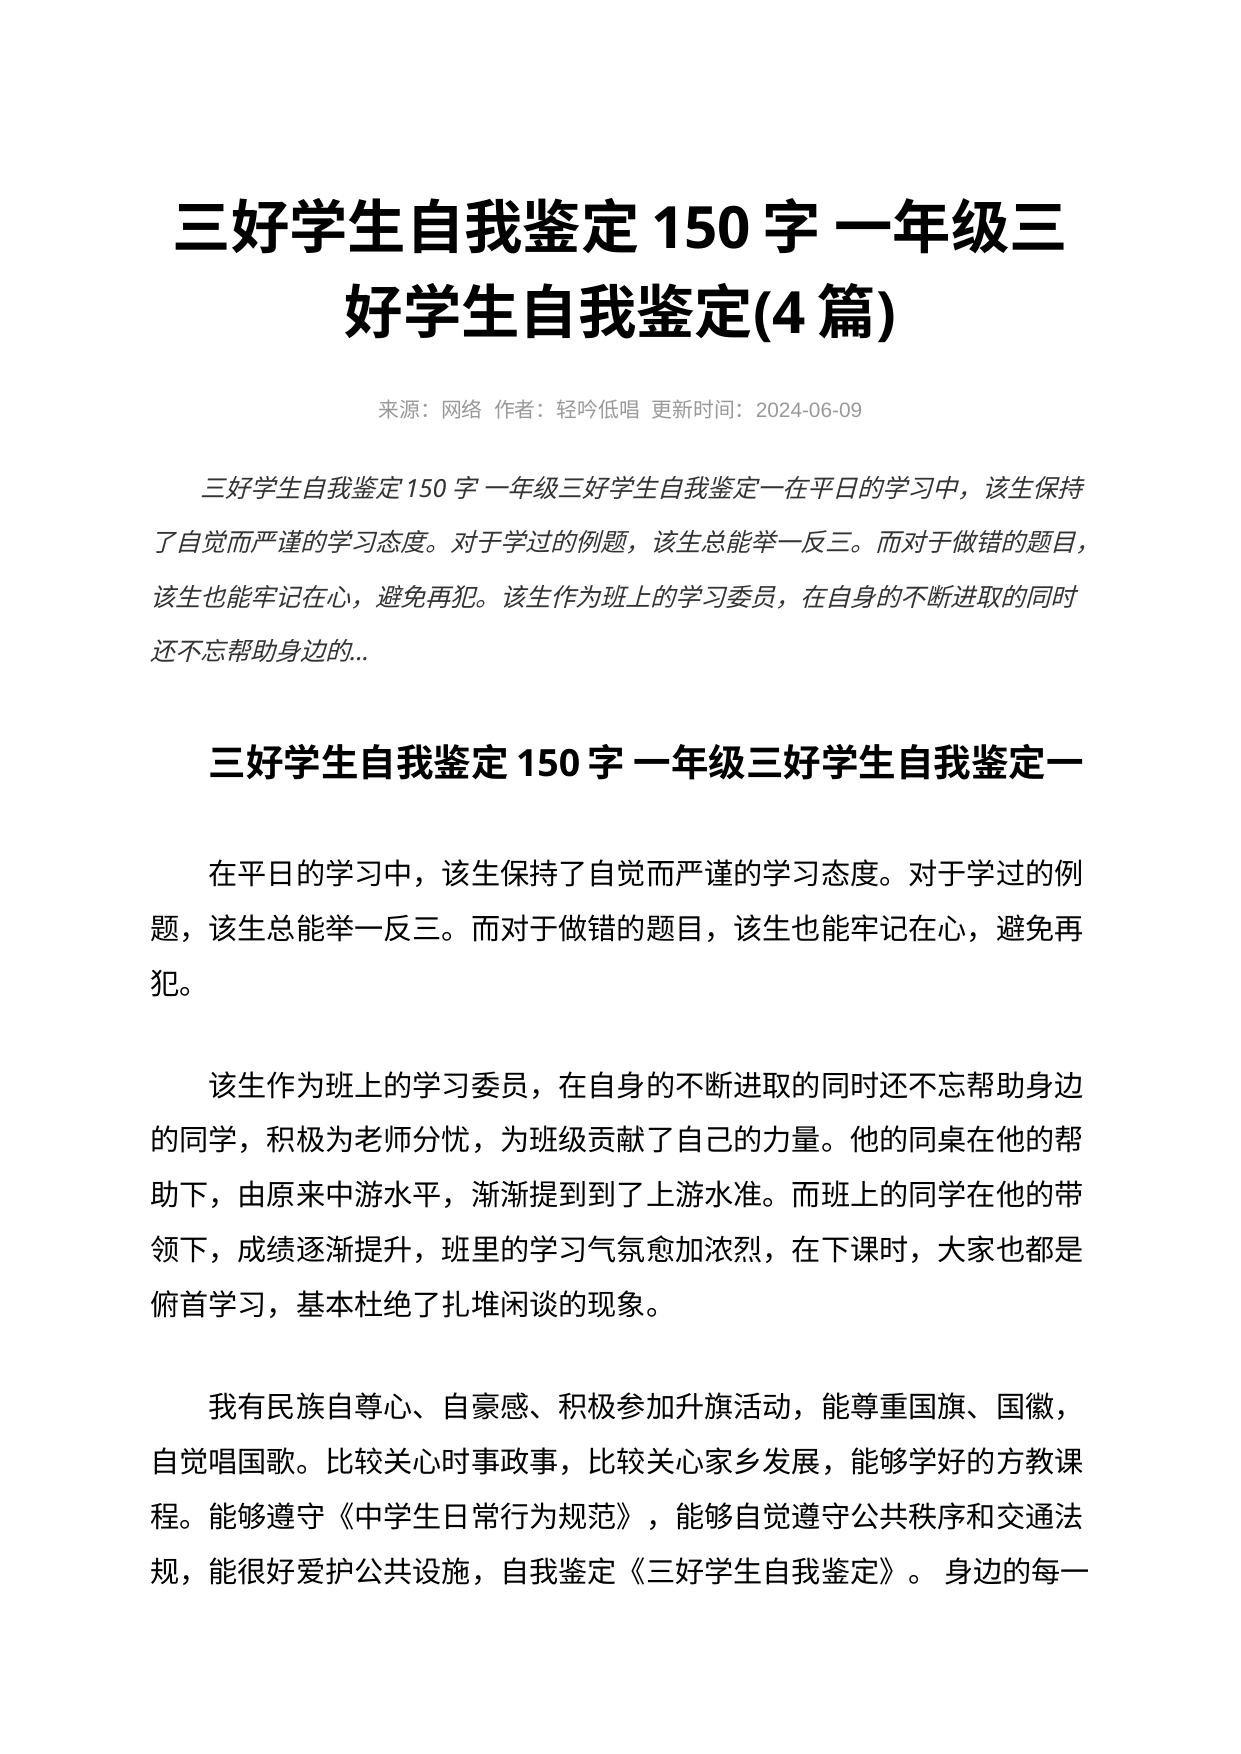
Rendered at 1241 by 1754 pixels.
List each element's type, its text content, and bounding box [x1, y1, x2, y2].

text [150, 1383, 1090, 1590]
text 三好学生自我鉴定150字 一年级三好学生自我鉴定一在平日的学习中，该生保持了自觉而严谨的学习态度。对于学过的例题，该生总能举一反三。而对于做错的题目，该生也能牢记在心，避免再犯。该生作为班上的学习委员，在自身的不断进取的同时还不忘帮助身边的... [150, 468, 1090, 668]
text 该生作为班上的学习委员，在自身的不断进取的同时还不忘帮助身边的同学，积极为老师分忧，为班级贡献了自己的力量。他的同桌在他的帮助下，由原来中游水平，渐渐提到到了上游水准。而班上的同学在他的带领下，成绩逐渐提升，班里的学习气氛愈加浓烈，在下课时，大家也都是俯首学习，基本杜绝了扎堆闲谈的现象。 [150, 1062, 1090, 1324]
text 在平日的学习中，该生保持了自觉而严谨的学习态度。对于学过的例题，该生总能举一反三。而对于做错的题目，该生也能牢记在心，避免再犯。 [150, 851, 1090, 1003]
text 来源：网络 作者：轻吟低唱 更新时间：2024-06-09 [150, 398, 1090, 422]
text 三好学生自我鉴定150字 一年级三好学生自我鉴定一 [150, 733, 1090, 787]
subtitle 三好学生自我鉴定150字 一年级三好学生自我鉴定(4篇) [150, 181, 1090, 351]
